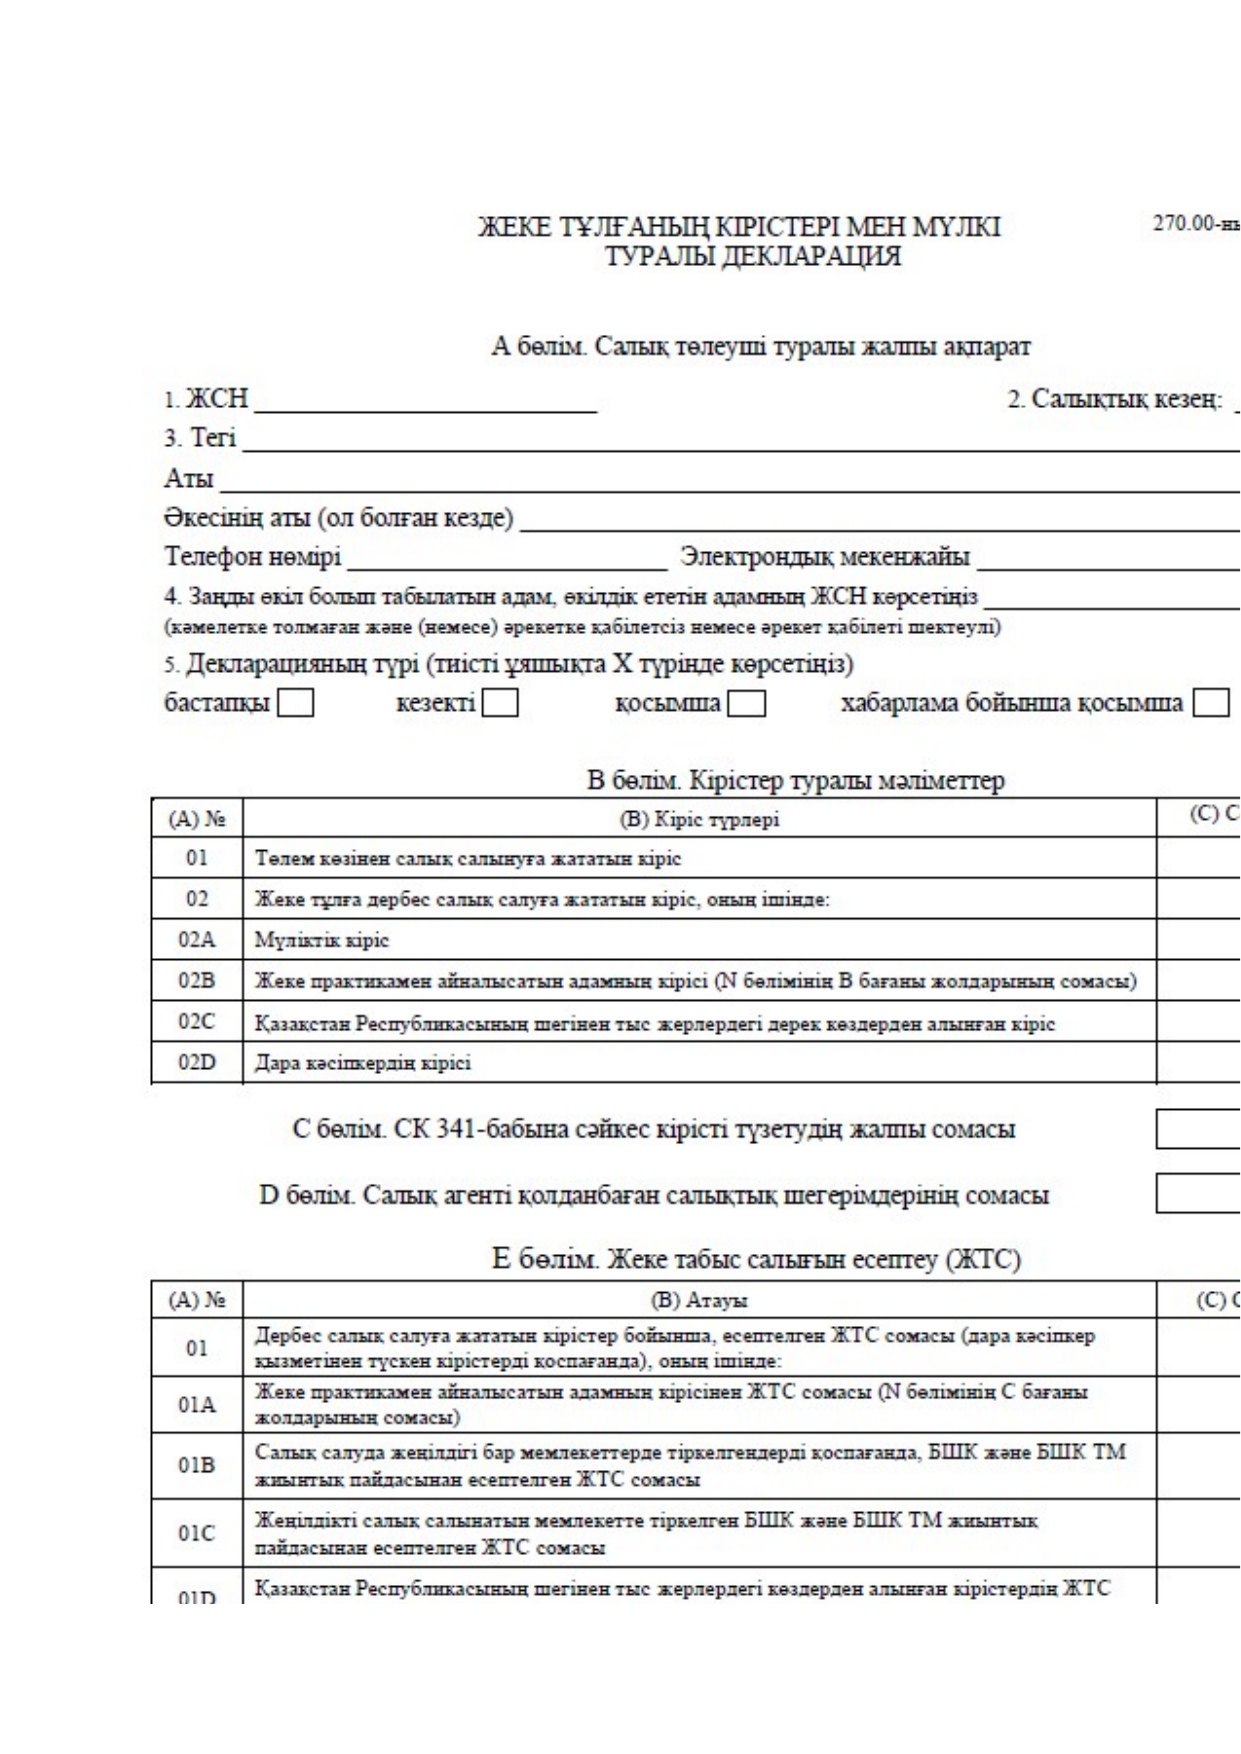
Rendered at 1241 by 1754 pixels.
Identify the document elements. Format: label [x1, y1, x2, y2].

picture [112, 150, 1241, 1604]
